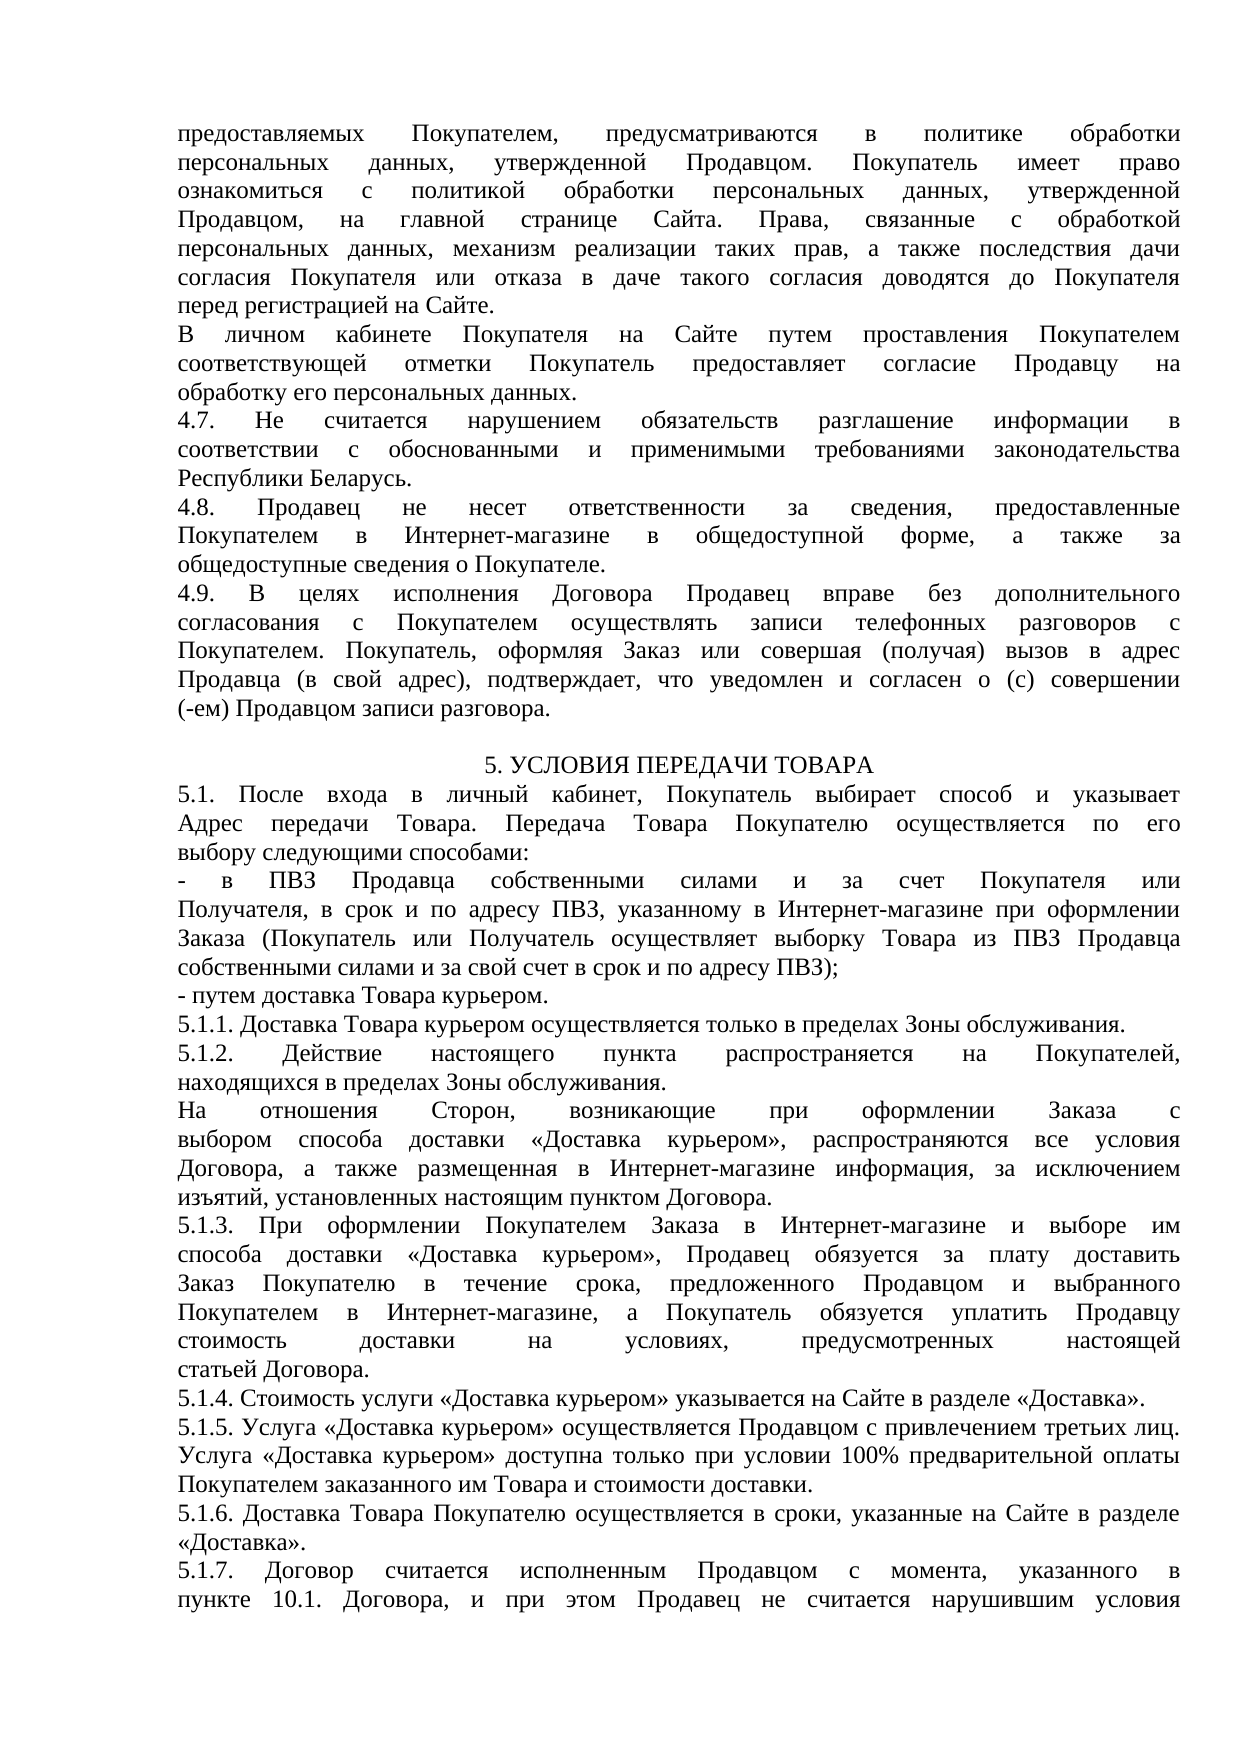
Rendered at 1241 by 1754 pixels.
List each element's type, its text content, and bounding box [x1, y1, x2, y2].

text - путем доставка Товара курьером. [177, 981, 1181, 1009]
text На отношения Сторон, возникающие при оформлении Заказа с выбором способа доставки «Доставка курьером», распространяются все условия Договора, а также размещенная в Интернет-магазине информация, за исключением изъятий, установленных настоящим пунктом Договора. [177, 1096, 1181, 1211]
text 5.1.4. Стоимость услуги «Доставка курьером» указывается на Сайте в разделе «Доставка». [177, 1383, 1181, 1412]
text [177, 118, 1181, 319]
text 5.1.3. При оформлении Покупателем Заказа в Интернет-магазине и выборе им способа доставки «Доставка курьером», Продавец обязуется за плату доставить Заказ Покупателю в течение срока, предложенного Продавцом и выбранного Покупателем в Интернет-магазине, а Покупатель обязуется уплатить Продавцу стоимость доставки на условиях, предусмотренных настоящей статьей Договора. [177, 1211, 1181, 1383]
text 5.1.1. Доставка Товара курьером осуществляется только в пределах Зоны обслуживания. [177, 1009, 1181, 1038]
text 4.7. Не считается нарушением обязательств разглашение информации в соответствии с обоснованными и применимыми требованиями законодательства Республики Беларусь. [177, 406, 1181, 492]
text 5. УСЛОВИЯ ПЕРЕДАЧИ ТОВАРА [177, 751, 1181, 779]
text 4.9. В целях исполнения Договора Продавец вправе без дополнительного согласования с Покупателем осуществлять записи телефонных разговоров с Покупателем. Покупатель, оформляя Заказ или совершая (получая) вызов в адрес Продавца (в свой адрес), подтверждает, что уведомлен и согласен о (с) совершении (-ем) Продавцом записи разговора. [177, 578, 1181, 722]
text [177, 1556, 1181, 1613]
text 5.1. После входа в личный кабинет, Покупатель выбирает способ и указывает Адрес передачи Товара. Передача Товара Покупателю осуществляется по его выбору следующими способами: [177, 779, 1181, 866]
text - в ПВЗ Продавца собственными силами и за счет Покупателя или Получателя, в срок и по адресу ПВЗ, указанному в Интернет-магазине при оформлении Заказа (Покупатель или Получатель осуществляет выборку Товара из ПВЗ Продавца собственными силами и за свой счет в срок и по адресу ПВЗ); [177, 866, 1181, 981]
text В личном кабинете Покупателя на Сайте путем проставления Покупателем соответствующей отметки Покупатель предоставляет согласие Продавцу на обработку его персональных данных. [177, 319, 1181, 406]
text 5.1.6. Доставка Товара Покупателю осуществляется в сроки, указанные на Сайте в разделе «Доставка». [177, 1498, 1181, 1556]
text 5.1.5. Услуга «Доставка курьером» осуществляется Продавцом с привлечением третьих лиц. Услуга «Доставка курьером» доступна только при условии 100% предварительной оплаты Покупателем заказанного им Товара и стоимости доставки. [177, 1412, 1181, 1498]
text 5.1.2. Действие настоящего пункта распространяется на Покупателей, находящихся в пределах Зоны обслуживания. [177, 1038, 1181, 1096]
text 4.8. Продавец не несет ответственности за сведения, предоставленные Покупателем в Интернет-магазине в общедоступной форме, а также за общедоступные сведения о Покупателе. [177, 492, 1181, 578]
